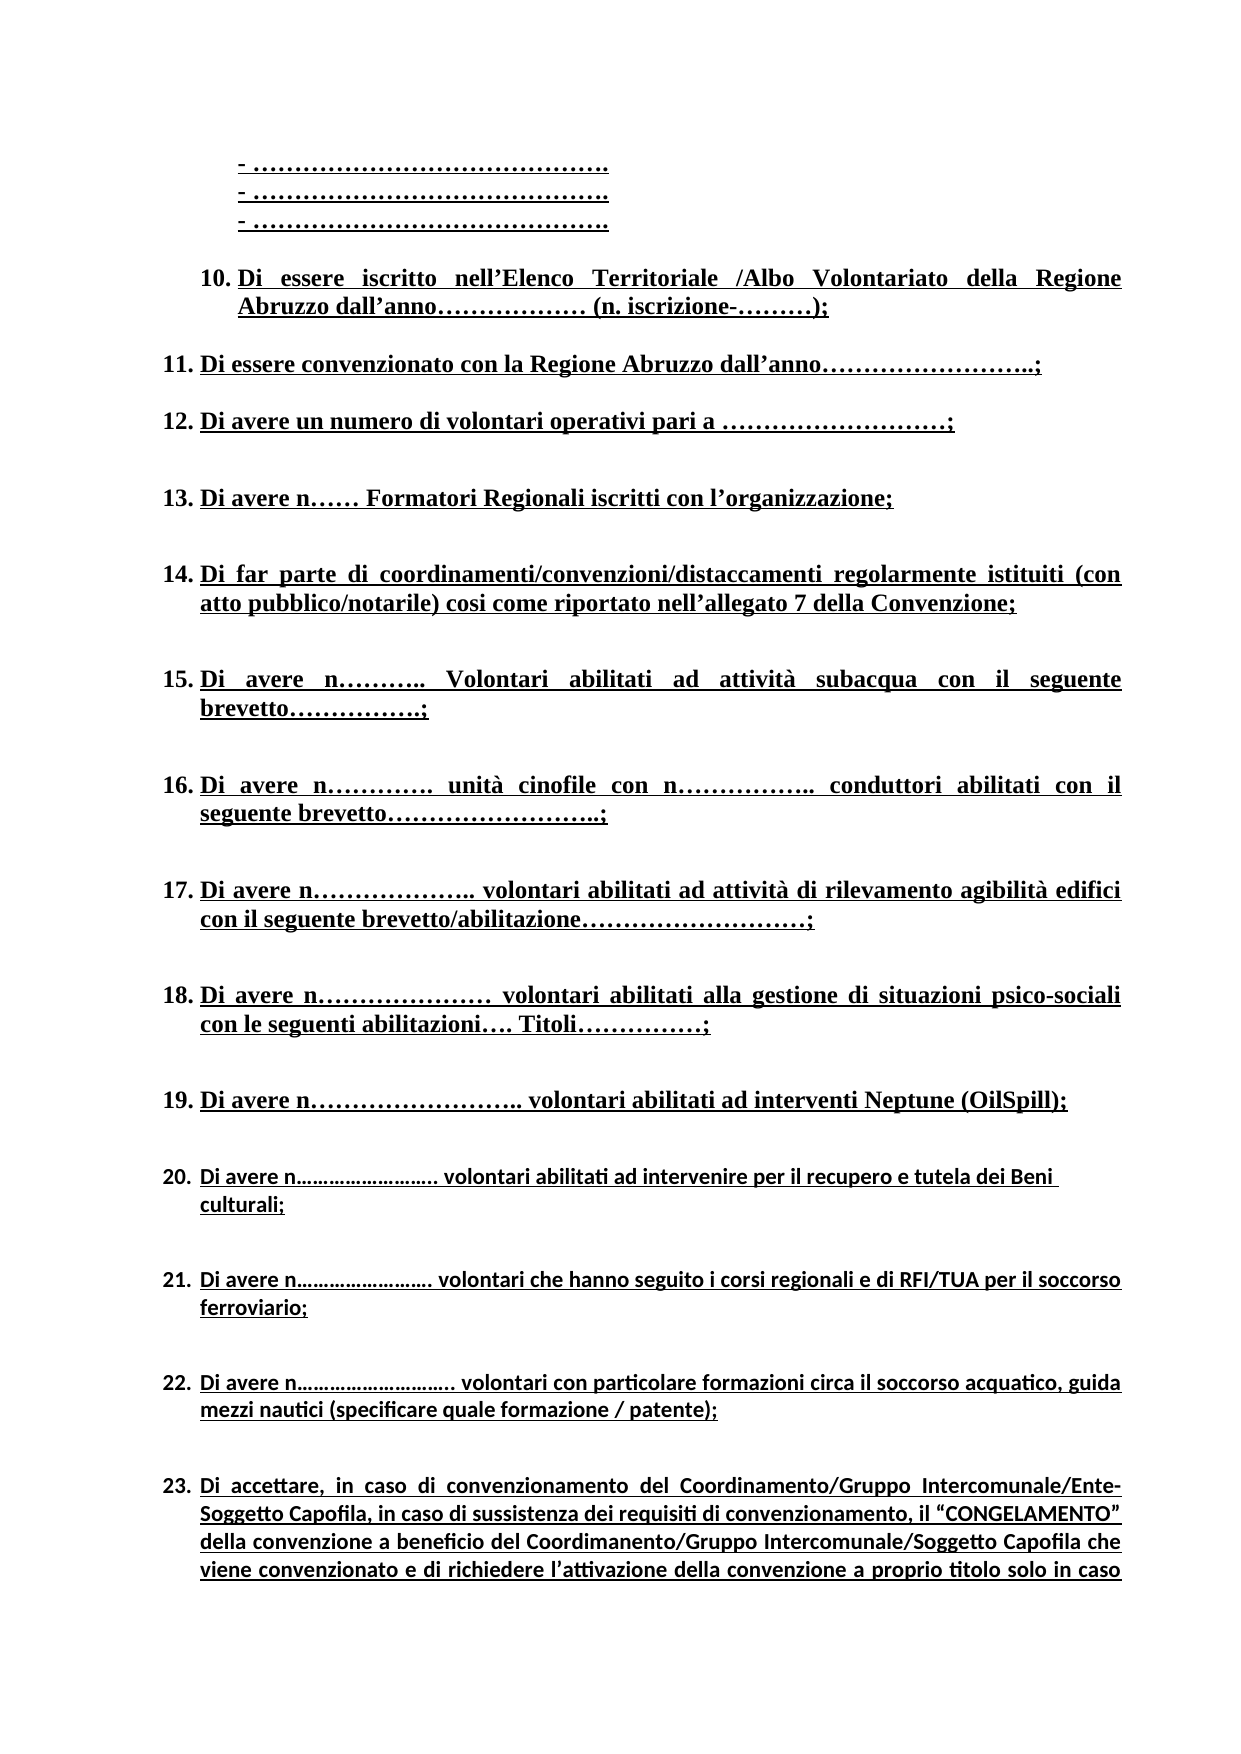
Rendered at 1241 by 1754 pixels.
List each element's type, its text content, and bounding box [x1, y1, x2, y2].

text - ……………………………………. [237, 176, 1122, 205]
list Di avere un numero di volontari operativi pari a ………………………; [162, 406, 1122, 435]
list Di far parte di coordinamenti/convenzioni/distaccamenti regolarmente istituiti (con atto pubblico/notarile) cosi come riportato nell’allegato 7 della Convenzione; [162, 559, 1122, 617]
list Di avere n………………… volontari abilitati alla gestione di situazioni psico-sociali con le seguenti abilitazioni…. Titoli……………; [162, 980, 1122, 1038]
list Di avere n…………………….. volontari abilitati ad intervenire per il recupero e tutela dei Beni culturali; [162, 1162, 1122, 1218]
text - ……………………………………. [237, 205, 1122, 234]
list Di essere convenzionato con la Regione Abruzzo dall’anno……………………..; [162, 349, 1122, 378]
list Di avere n……………….. volontari abilitati ad attività di rilevamento agibilità edifici con il seguente brevetto/abilitazione………………………; [162, 875, 1122, 932]
list Di avere n…… Formatori Regionali iscritti con l’organizzazione; [162, 483, 1122, 512]
list Di avere n……….. Volontari abilitati ad attività subacqua con il seguente brevetto…………….; [162, 664, 1122, 722]
list Di avere n…………. unità cinofile con n…………….. conduttori abilitati con il seguente brevetto……………………..; [162, 770, 1122, 827]
list Di avere n……………………. volontari che hanno seguito i corsi regionali e di RFI/TUA per il soccorso ferroviario; [162, 1265, 1122, 1321]
list Di avere n……………………….. volontari con particolare formazioni circa il soccorso acquatico, guida mezzi nautici (specificare quale formazione / patente); [162, 1368, 1122, 1424]
list Di essere iscritto nell’Elenco Territoriale /Albo Volontariato della Regione Abruzzo dall’anno……………… (n. iscrizione-………); [200, 263, 1122, 320]
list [162, 1471, 1122, 1583]
text - ……………………………………. [237, 148, 1122, 176]
list Di avere n…………………….. volontari abilitati ad interventi Neptune (OilSpill); [162, 1085, 1122, 1114]
